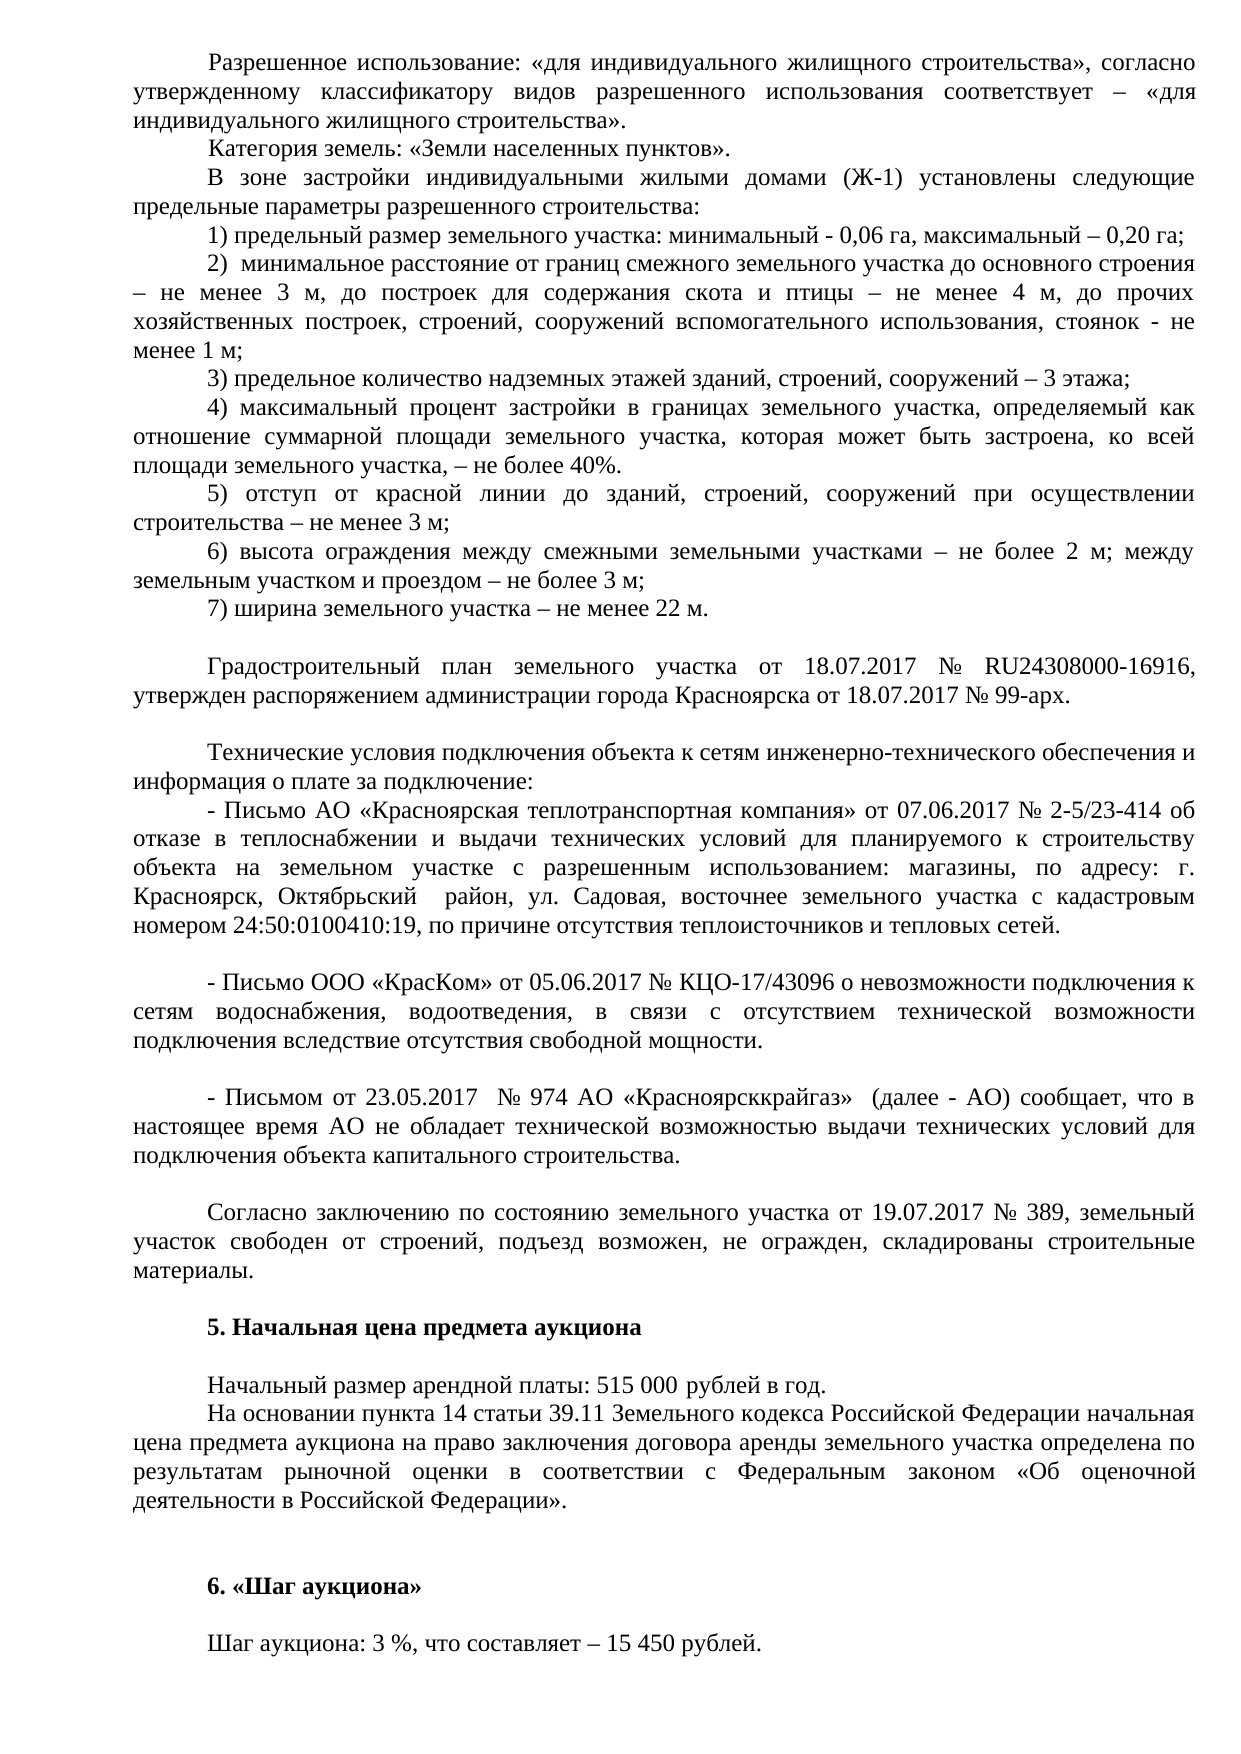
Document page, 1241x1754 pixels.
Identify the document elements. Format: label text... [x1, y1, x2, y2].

text Технические условия подключения объекта к сетям инженерно-технического обеспечения и информация о плате за подключение: [133, 737, 1196, 795]
text Градостроительный план земельного участка от 18.07.2017 № RU24308000-16916, утвержден распоряжением администрации города Красноярска от 18.07.2017 № 99-арх. [133, 651, 1196, 708]
text 3) предельное количество надземных этажей зданий, строений, сооружений – 3 этажа; [133, 363, 1196, 392]
text 2) минимальное расстояние от границ смежного земельного участка до основного строения – не менее 3 м, до построек для содержания скота и птицы – не менее 4 м, до прочих хозяйственных построек, строений, сооружений вспомогательного использования, стоянок - не менее 1 м; [133, 248, 1196, 363]
text Начальный размер арендной платы: 515 000 рублей в год. [133, 1370, 1196, 1398]
text Разрешенное использование: «для индивидуального жилищного строительства», согласно утвержденному классификатору видов разрешенного использования соответствует – «для индивидуального жилищного строительства». [133, 47, 1196, 133]
text 6. «Шаг аукциона» [133, 1571, 1196, 1600]
text - Письмом от 23.05.2017 № 974 АО «Красноярсккрайгаз» (далее - АО) сообщает, что в настоящее время АО не обладает технической возможностью выдачи технических условий для подключения объекта капитального строительства. [133, 1082, 1196, 1168]
text 5. Начальная цена предмета аукциона [133, 1312, 1196, 1341]
text На основании пункта 14 статьи 39.11 Земельного кодекса Российской Федерации начальная цена предмета аукциона на право заключения договора аренды земельного участка определена по результатам рыночной оценки в соответствии с Федеральным законом «Об оценочной деятельности в Российской Федерации». [133, 1398, 1196, 1513]
text 6) высота ограждения между смежными земельными участками – не более 2 м; между земельным участком и проездом – не более 3 м; [133, 536, 1196, 593]
text 5) отступ от красной линии до зданий, строений, сооружений при осуществлении строительства – не менее 3 м; [133, 478, 1196, 536]
text Категория земель: «Земли населенных пунктов». [133, 133, 1196, 162]
text 7) ширина земельного участка – не менее 22 м. [133, 593, 1196, 622]
text - Письмо АО «Красноярская теплотранспортная компания» от 07.06.2017 № 2-5/23-414 об отказе в теплоснабжении и выдачи технических условий для планируемого к строительству объекта на земельном участке с разрешенным использованием: магазины, по адресу: г. Красноярск, Октябрьский район, ул. Садовая, восточнее земельного участка с кадастровым номером 24:50:0100410:19, по причине отсутствия теплоисточников и тепловых сетей. [133, 795, 1196, 938]
text В зоне застройки индивидуальными жилыми домами (Ж-1) установлены следующие предельные параметры разрешенного строительства: [133, 162, 1196, 220]
text Шаг аукциона: 3 %, что составляет – 15 450 рублей. [133, 1628, 1196, 1657]
text - Письмо ООО «КрасКом» от 05.06.2017 № КЦО-17/43096 о невозможности подключения к сетям водоснабжения, водоотведения, в связи с отсутствием технической возможности подключения вследствие отсутствия свободной мощности. [133, 967, 1196, 1053]
text 4) максимальный процент застройки в границах земельного участка, определяемый как отношение суммарной площади земельного участка, которая может быть застроена, ко всей площади земельного участка, – не более 40%. [133, 392, 1196, 478]
text 1) предельный размер земельного участка: минимальный - 0,06 га, максимальный – 0,20 га; [133, 220, 1196, 248]
title Согласно заключению по состоянию земельного участка от 19.07.2017 № 389, земельный участок свободен от строений, подъезд возможен, не огражден, складированы строительные материалы. [133, 1197, 1196, 1283]
